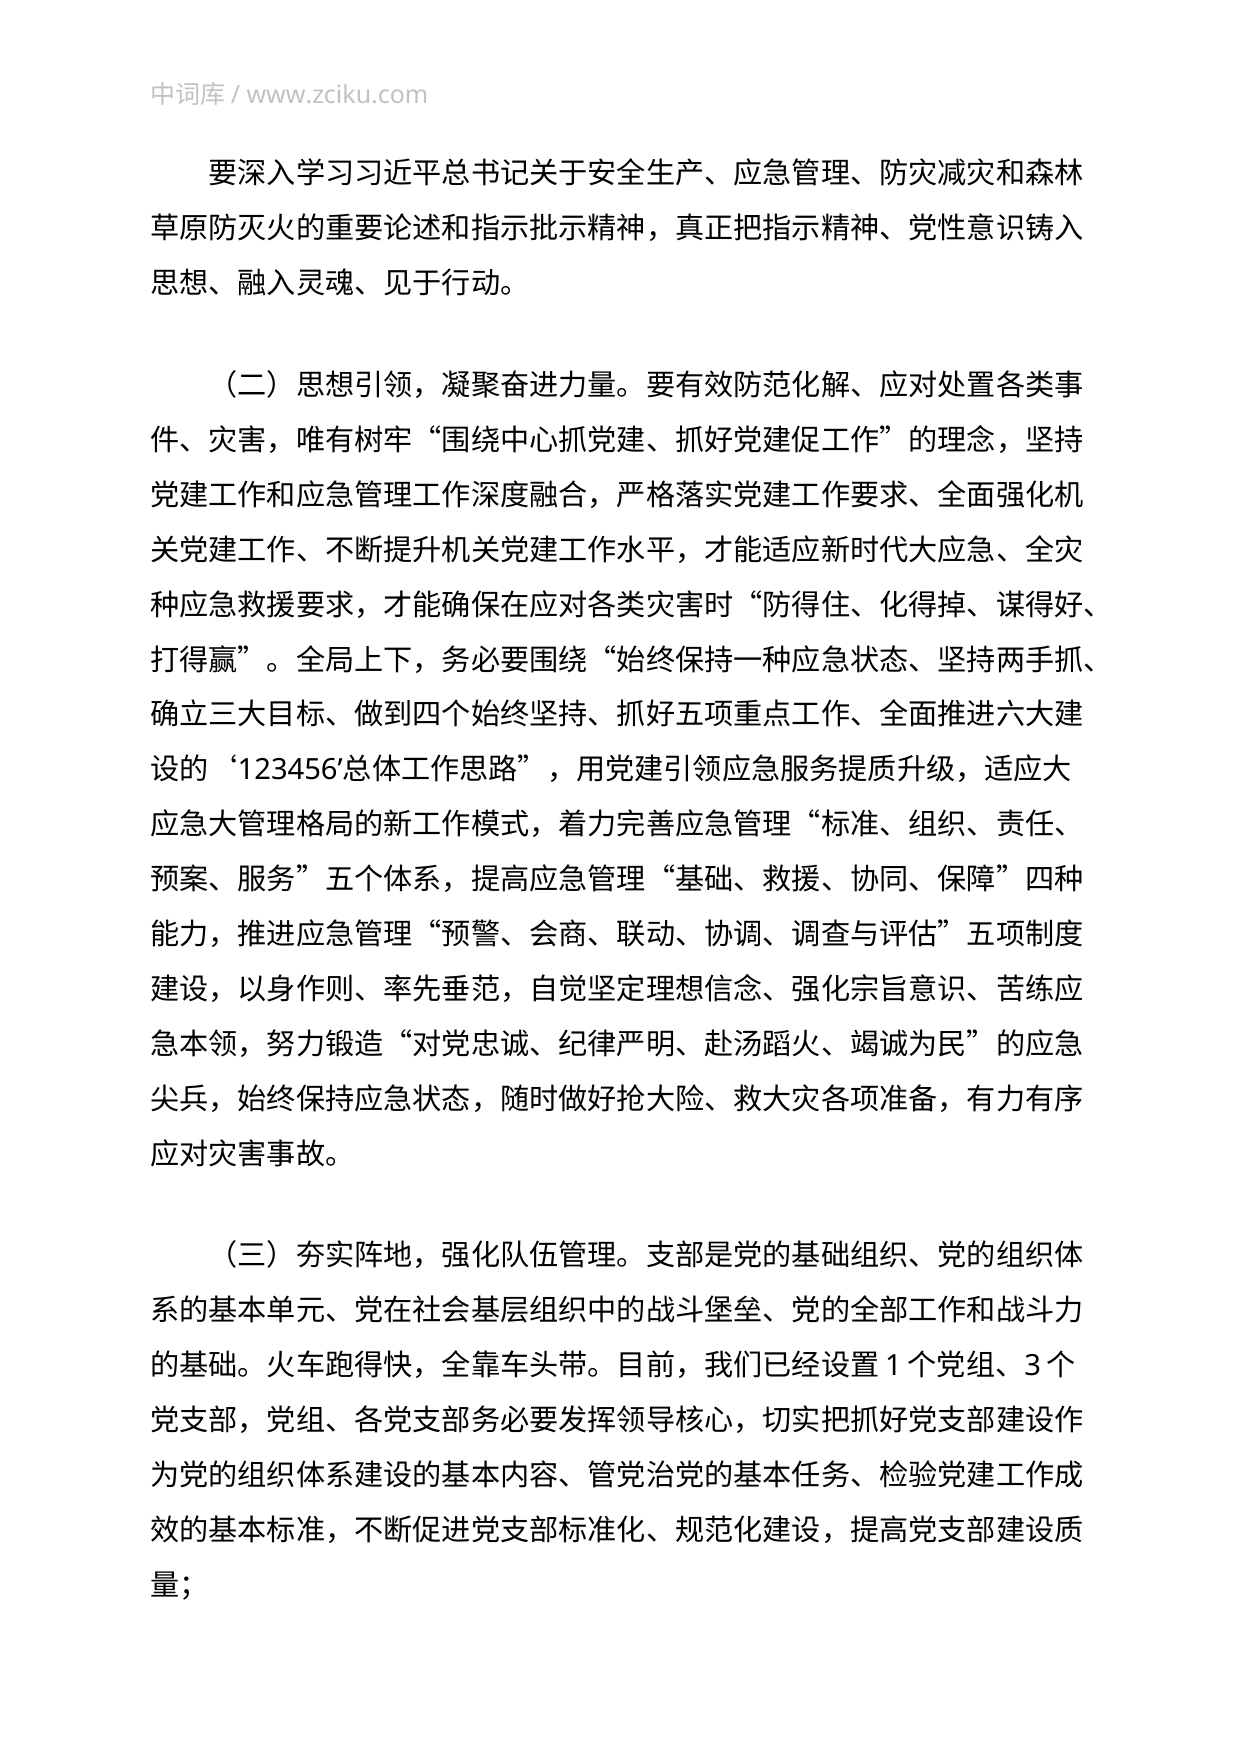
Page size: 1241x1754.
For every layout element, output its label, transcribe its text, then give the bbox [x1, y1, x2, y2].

text （二）思想引领，凝聚奋进力量。要有效防范化解、应对处置各类事件、灾害，唯有树牢“围绕中心抓党建、抓好党建促工作”的理念，坚持党建工作和应急管理工作深度融合，严格落实党建工作要求、全面强化机关党建工作、不断提升机关党建工作水平，才能适应新时代大应急、全灾种应急救援要求，才能确保在应对各类灾害时“防得住、化得掉、谋得好、打得赢”。全局上下，务必要围绕“始终保持一种应急状态、坚持两手抓、确立三大目标、做到四个始终坚持、抓好五项重点工作、全面推进六大建设的‘123456’总体工作思路”，用党建引领应急服务提质升级，适应大应急大管理格局的新工作模式，着力完善应急管理“标准、组织、责任、预案、服务”五个体系，提高应急管理“基础、救援、协同、保障”四种能力，推进应急管理“预警、会商、联动、协调、调查与评估”五项制度建设，以身作则、率先垂范，自觉坚定理想信念、强化宗旨意识、苦练应急本领，努力锻造“对党忠诚、纪律严明、赴汤蹈火、竭诚为民”的应急尖兵，始终保持应急状态，随时做好抢大险、救大灾各项准备，有力有序应对灾害事故。 [150, 362, 1090, 1172]
text （三）夯实阵地，强化队伍管理。支部是党的基础组织、党的组织体系的基本单元、党在社会基层组织中的战斗堡垒、党的全部工作和战斗力的基础。火车跑得快，全靠车头带。目前，我们已经设置1个党组、3个党支部，党组、各党支部务必要发挥领导核心，切实把抓好党支部建设作为党的组织体系建设的基本内容、管党治党的基本任务、检验党建工作成效的基本标准，不断促进党支部标准化、规范化建设，提高党支部建设质量； [150, 1232, 1090, 1604]
text 要深入学习习近平总书记关于安全生产、应急管理、防灾减灾和森林草原防灭火的重要论述和指示批示精神，真正把指示精神、党性意识铸入思想、融入灵魂、见于行动。 [150, 150, 1090, 302]
